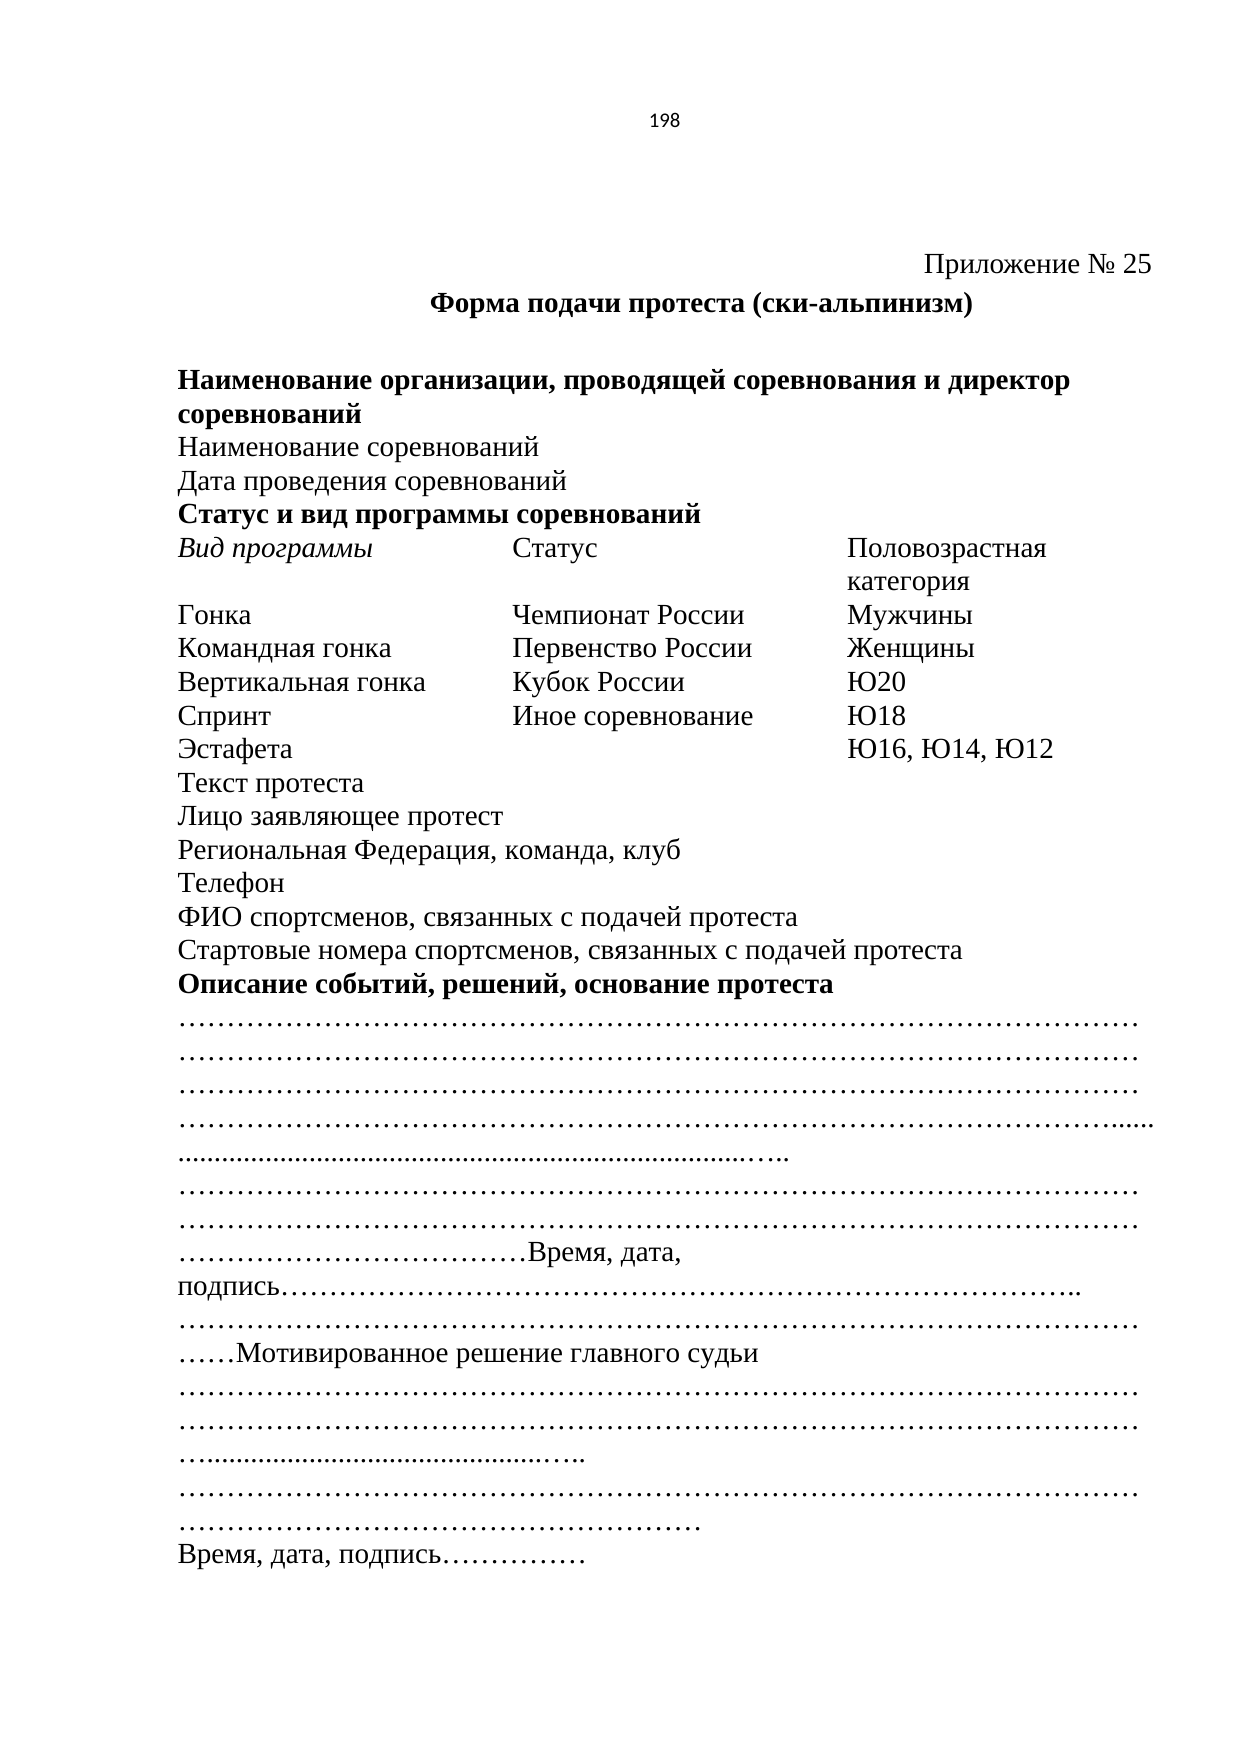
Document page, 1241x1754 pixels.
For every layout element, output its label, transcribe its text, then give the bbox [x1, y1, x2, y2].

text Форма подачи протеста (ски-альпинизм) [177, 285, 1152, 319]
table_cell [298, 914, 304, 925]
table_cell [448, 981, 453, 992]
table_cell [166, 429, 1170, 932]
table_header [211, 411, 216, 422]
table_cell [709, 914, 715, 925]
subtitle Приложение № 25 [177, 247, 1152, 280]
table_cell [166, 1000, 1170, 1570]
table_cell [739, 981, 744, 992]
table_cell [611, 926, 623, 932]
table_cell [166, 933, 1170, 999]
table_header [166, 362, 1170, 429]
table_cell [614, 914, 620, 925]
